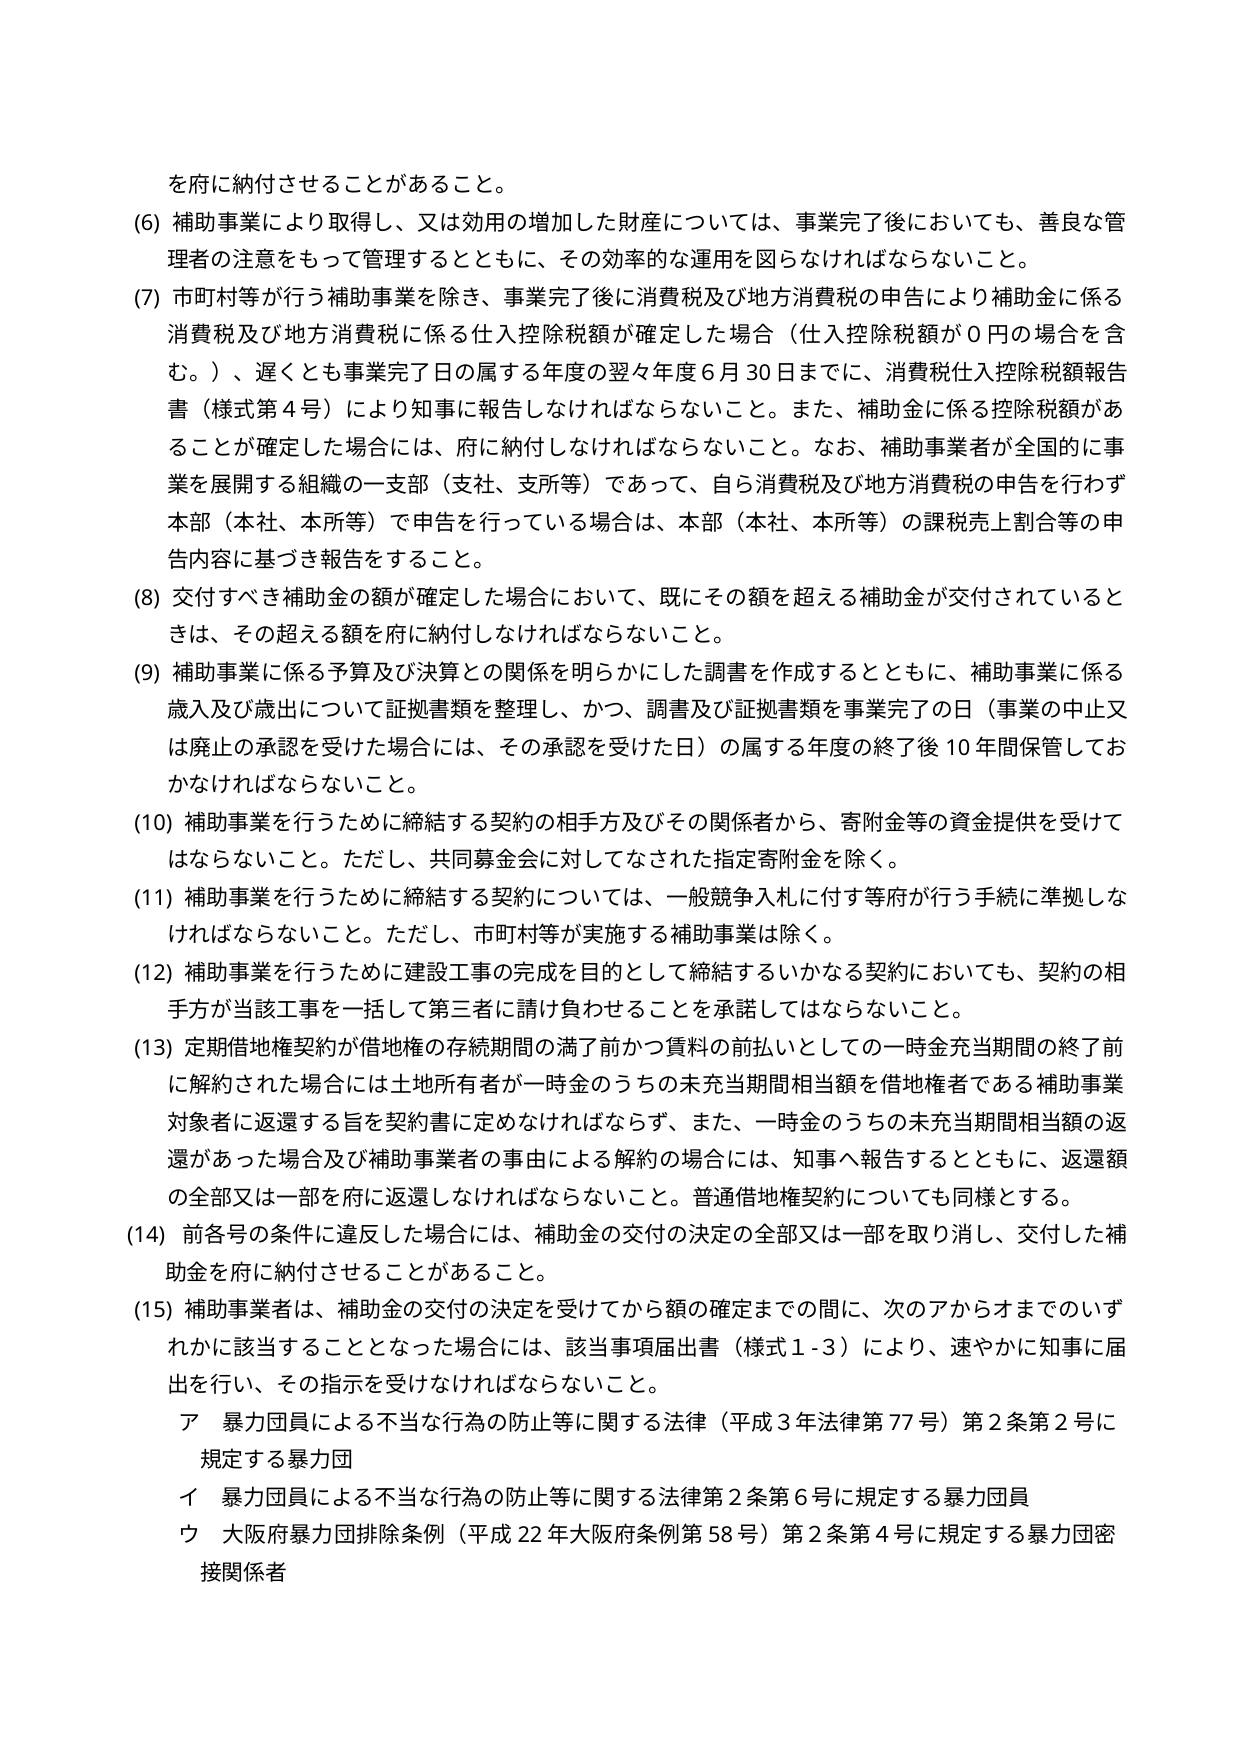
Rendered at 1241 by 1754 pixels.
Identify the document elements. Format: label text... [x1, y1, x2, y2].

text (6) 補助事業により取得し、又は効用の増加した財産については、事業完了後においても、善良な管理者の注意をもって管理するとともに、その効率的な運用を図らなければならないこと。 [134, 202, 1128, 277]
text (15) 補助事業者は、補助金の交付の決定を受けてから額の確定までの間に、次のアからオまでのいずれかに該当することとなった場合には、該当事項届出書（様式１-３）により、速やかに知事に届出を行い、その指示を受けなければならないこと。 [134, 1289, 1128, 1402]
text ウ 大阪府暴力団排除条例（平成22年大阪府条例第58号）第２条第４号に規定する暴力団密接関係者 [178, 1514, 1117, 1589]
text (11) 補助事業を行うために締結する契約については、一般競争入札に付す等府が行う手続に準拠しなければならないこと。ただし、市町村等が実施する補助事業は除く。 [134, 877, 1128, 952]
text (10) 補助事業を行うために締結する契約の相手方及びその関係者から、寄附金等の資金提供を受けてはならないこと。ただし、共同募金会に対してなされた指定寄附金を除く。 [134, 802, 1128, 877]
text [134, 164, 1128, 202]
text ア 暴力団員による不当な行為の防止等に関する法律（平成３年法律第77号）第２条第２号に規定する暴力団 [178, 1402, 1117, 1477]
text (8) 交付すべき補助金の額が確定した場合において、既にその額を超える補助金が交付されているときは、その超える額を府に納付しなければならないこと。 [134, 577, 1128, 652]
text (13) 定期借地権契約が借地権の存続期間の満了前かつ賃料の前払いとしての一時金充当期間の終了前に解約された場合には土地所有者が一時金のうちの未充当期間相当額を借地権者である補助事業対象者に返還する旨を契約書に定めなければならず、また、一時金のうちの未充当期間相当額の返還があった場合及び補助事業者の事由による解約の場合には、知事へ報告するとともに、返還額の全部又は一部を府に返還しなければならないこと。普通借地権契約についても同様とする。 [134, 1027, 1128, 1214]
text イ 暴力団員による不当な行為の防止等に関する法律第２条第６号に規定する暴力団員 [156, 1477, 1117, 1514]
text (9) 補助事業に係る予算及び決算との関係を明らかにした調書を作成するとともに、補助事業に係る歳入及び歳出について証拠書類を整理し、かつ、調書及び証拠書類を事業完了の日（事業の中止又は廃止の承認を受けた場合には、その承認を受けた日）の属する年度の終了後10年間保管しておかなければならないこと。 [134, 652, 1128, 802]
text (14) 前各号の条件に違反した場合には、補助金の交付の決定の全部又は一部を取り消し、交付した補助金を府に納付させることがあること。 [121, 1214, 1128, 1289]
text (7) 市町村等が行う補助事業を除き、事業完了後に消費税及び地方消費税の申告により補助金に係る消費税及び地方消費税に係る仕入控除税額が確定した場合（仕入控除税額が０円の場合を含む。）、遅くとも事業完了日の属する年度の翌々年度６月30日までに、消費税仕入控除税額報告書（様式第４号）により知事に報告しなければならないこと。また、補助金に係る控除税額があることが確定した場合には、府に納付しなければならないこと。なお、補助事業者が全国的に事業を展開する組織の一支部（支社、支所等）であって、自ら消費税及び地方消費税の申告を行わず、本部（本社、本所等）で申告を行っている場合は、本部（本社、本所等）の課税売上割合等の申告内容に基づき報告をすること。 [134, 277, 1128, 577]
text (12) 補助事業を行うために建設工事の完成を目的として締結するいかなる契約においても、契約の相手方が当該工事を一括して第三者に請け負わせることを承諾してはならないこと。 [134, 952, 1128, 1027]
